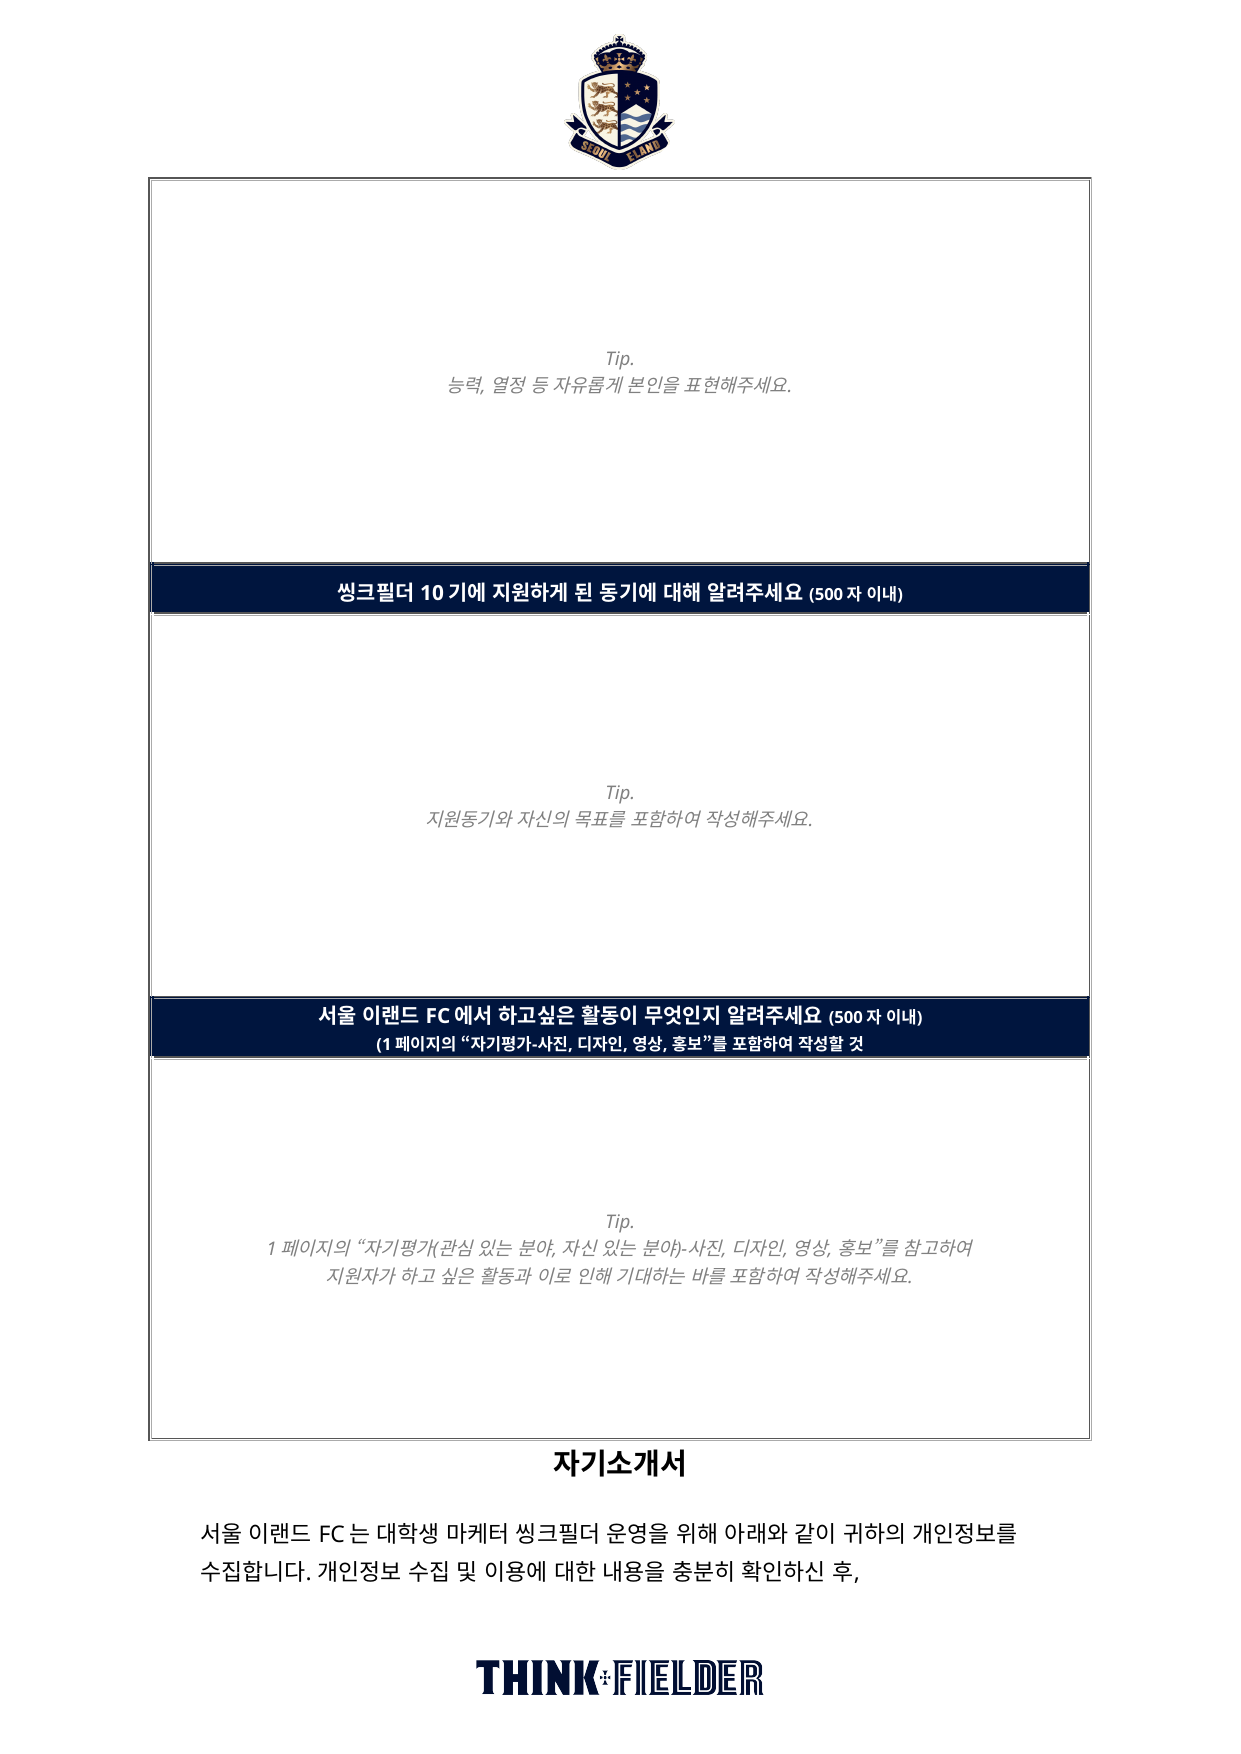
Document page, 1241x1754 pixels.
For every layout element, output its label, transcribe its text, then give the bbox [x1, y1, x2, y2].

table_cell Tip. 1페이지의 “자기평가(관심 있는 분야, 자신 있는 분야)-사진, 디자인, 영상, 홍보”를 참고하여 지원자가 하고 싶은 활동과 이로 인해 기대하는 바를 포함하여 작성해주세요. [152, 1056, 1089, 1438]
table_cell 서울 이랜드 FC에서 하고싶은 활동이 무엇인지 알려주세요 (500자 이내) (1페이지의 “자기평가-사진, 디자인, 영상, 홍보”를 포함하여 작성할 것 [150, 996, 1090, 1056]
picture [561, 28, 677, 173]
text 자기소개서 [150, 1441, 1090, 1483]
picture [476, 1660, 764, 1695]
table_cell Tip. 지원동기와 자신의 목표를 포함하여 작성해주세요. [152, 612, 1089, 996]
text 서울 이랜드 FC는 대학생 마케터 씽크필더 운영을 위해 아래와 같이 귀하의 개인정보를 수집합니다. 개인정보 수집 및 이용에 대한 내용을 충분히 확인하신 후, 동의 란에 체크해주시기 바랍니다. [200, 1516, 1090, 1587]
table_cell Tip. 능력, 열정 등 자유롭게 본인을 표현해주세요. [152, 181, 1089, 562]
table_cell 씽크필더 10기에 지원하게 된 동기에 대해 알려주세요 (500자 이내) [152, 562, 1089, 612]
